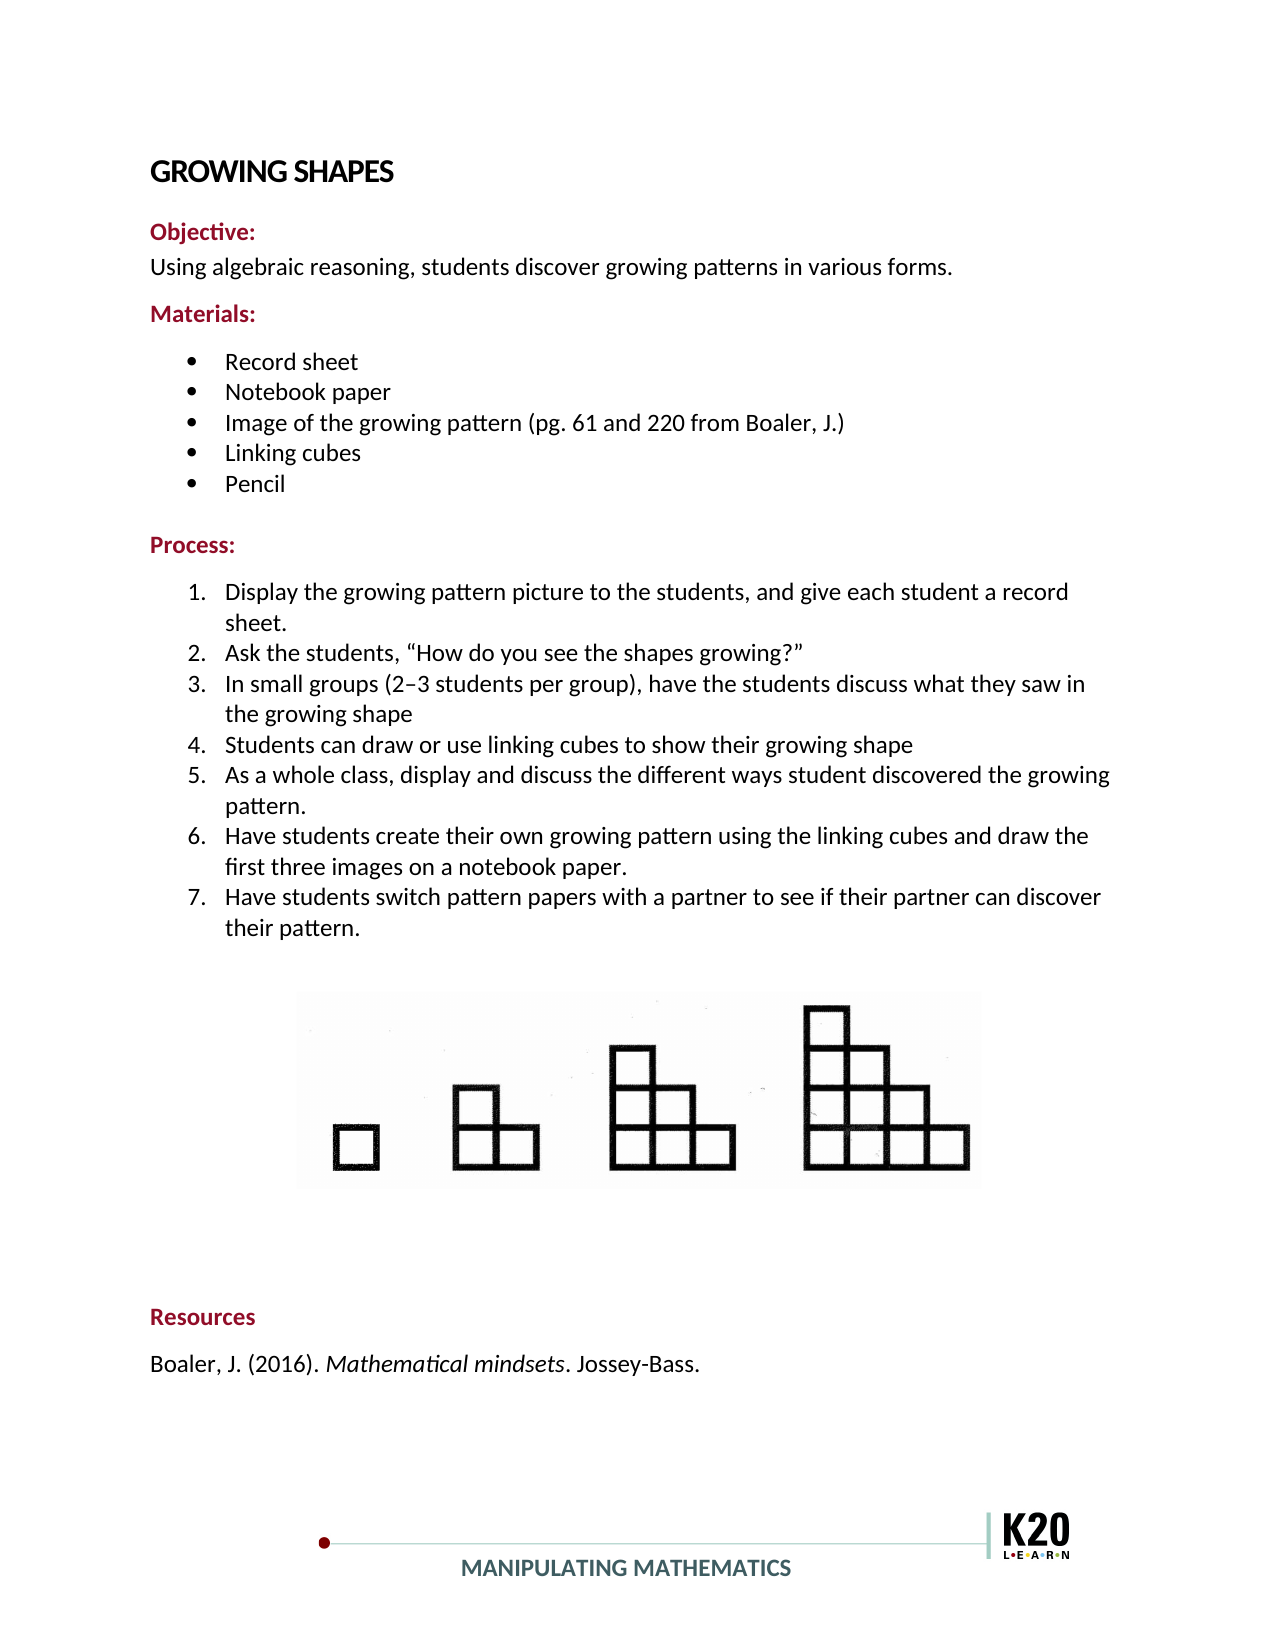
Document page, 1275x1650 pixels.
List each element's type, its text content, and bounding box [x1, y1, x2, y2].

list Ask the students, “How do you see the shapes growing?” [187, 637, 1125, 668]
list Notebook paper [187, 376, 1125, 407]
list Image of the growing pattern (pg. 61 and 220 from Boaler, J.) [187, 407, 1125, 437]
picture [297, 992, 981, 1189]
text Objective: Using algebraic reasoning, students discover growing patterns in various forms. [150, 216, 1125, 281]
picture [318, 1509, 1069, 1562]
list Linking cubes [187, 437, 1125, 468]
text Resources [150, 1301, 1125, 1331]
list Have students create their own growing pattern using the linking cubes and draw the first three images on a notebook paper. [187, 821, 1125, 882]
text Process: [150, 529, 1125, 559]
text Materials: [150, 298, 1125, 329]
list Pencil [187, 468, 1125, 498]
title Growing Shapes [150, 150, 1125, 191]
text Boaler, J. (2016). Mathematical mindsets. Jossey-Bass. [150, 1348, 1125, 1379]
list In small groups (2–3 students per group), have the students discuss what they saw in the growing shape [187, 668, 1125, 729]
list Display the growing pattern picture to the students, and give each student a record sheet. [187, 576, 1125, 637]
list As a whole class, display and discuss the different ways student discovered the growing pattern. [187, 759, 1125, 821]
list Record sheet [187, 346, 1125, 376]
list Have students switch pattern papers with a partner to see if their partner can discover their pattern. [187, 882, 1125, 943]
list Students can draw or use linking cubes to show their growing shape [187, 729, 1125, 759]
